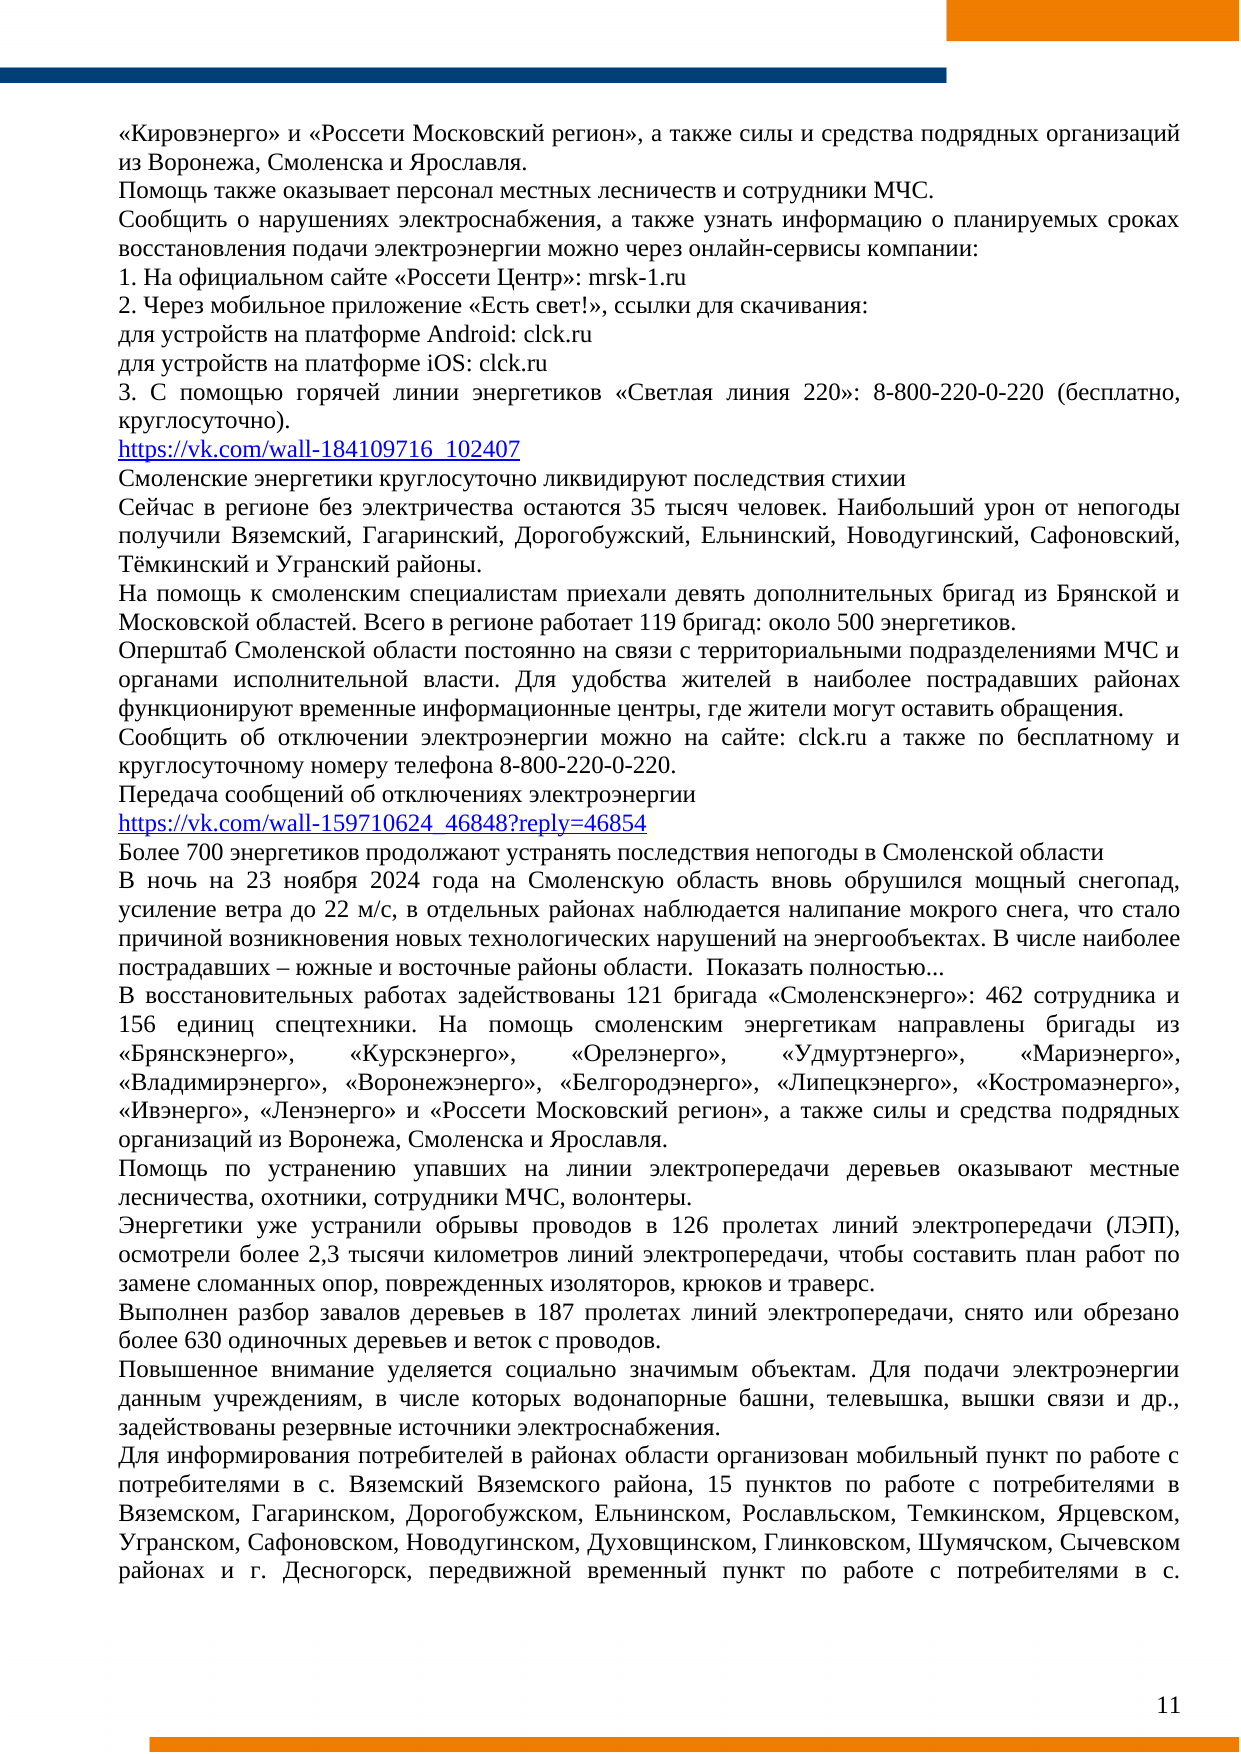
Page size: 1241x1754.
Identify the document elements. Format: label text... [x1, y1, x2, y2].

text На помощь к смоленским специалистам приехали девять дополнительных бригад из Брянской и Московской областей. Всего в регионе работает 119 бригад: около 500 энергетиков. [118, 578, 1181, 636]
text Повышенное внимание уделяется социально значимым объектам. Для подачи электроэнергии данным учреждениям, в числе которых водонапорные башни, телевышка, вышки связи и др., задействованы резервные источники электроснабжения. [118, 1354, 1181, 1441]
text для устройств на платформе iOS: clck.ru [118, 348, 1181, 377]
text Передача сообщений об отключениях электроэнергии [118, 779, 1181, 808]
picture [0, 0, 1239, 128]
text https://vk.com/wall-159710624_46848?reply=46854 [118, 808, 1181, 837]
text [118, 118, 1181, 176]
text В ночь на 23 ноября 2024 года на Смоленскую область вновь обрушился мощный снегопад, усиление ветра до 22 м/с, в отдельных районах наблюдается налипание мокрого снега, что стало причиной возникновения новых технологических нарушений на энергообъектах. В числе наиболее пострадавших – южные и восточные районы области. Показать полностью... [118, 866, 1181, 981]
text https://vk.com/wall-184109716_102407 [118, 434, 1181, 463]
picture [6, 1625, 1239, 1752]
text Смоленские энергетики круглосуточно ликвидируют последствия стихии [118, 463, 1181, 492]
text Энергетики уже устранили обрывы проводов в 126 пролетах линий электропередачи (ЛЭП), осмотрели более 2,3 тысячи километров линий электропередачи, чтобы составить план работ по замене сломанных опор, поврежденных изоляторов, крюков и траверс. [118, 1211, 1181, 1297]
text Помощь также оказывает персонал местных лесничеств и сотрудники МЧС. [118, 176, 1181, 204]
text Оперштаб Смоленской области постоянно на связи с территориальными подразделениями МЧС и органами исполнительной власти. Для удобства жителей в наиболее пострадавших районах функционируют временные информационные центры, где жители могут оставить обращения. [118, 636, 1181, 722]
text В восстановительных работах задействованы 121 бригада «Смоленскэнерго»: 462 сотрудника и 156 единиц спецтехники. На помощь смоленским энергетикам направлены бригады из «Брянскэнерго», «Курскэнерго», «Орелэнерго», «Удмуртэнерго», «Мариэнерго», «Владимирэнерго», «Воронежэнерго», «Белгородэнерго», «Липецкэнерго», «Костромаэнерго», «Ивэнерго», «Ленэнерго» и «Россети Московский регион», а также силы и средства подрядных организаций из Воронежа, Смоленска и Ярославля. [118, 981, 1181, 1153]
text Более 700 энергетиков продолжают устранять последствия непогоды в Смоленской области [118, 837, 1181, 866]
text для устройств на платформе Android: clck.ru [118, 319, 1181, 348]
text 2. Через мобильное приложение «Есть свет!», ссылки для скачивания: [118, 291, 1181, 319]
text 1. На официальном сайте «Россети Центр»: mrsk-1.ru [118, 262, 1181, 291]
text 3. С помощью горячей линии энергетиков «Светлая линия 220»: 8-800-220-0-220 (бесплатно, круглосуточно). [118, 377, 1181, 434]
text Сообщить об отключении электроэнергии можно на сайте: clck.ru а также по бесплатному и круглосуточному номеру телефона 8-800-220-0-220. [118, 722, 1181, 779]
text Выполнен разбор завалов деревьев в 187 пролетах линий электропередачи, снято или обрезано более 630 одиночных деревьев и веток с проводов. [118, 1297, 1181, 1354]
text Сообщить о нарушениях электроснабжения, а также узнать информацию о планируемых сроках восстановления подачи электроэнергии можно через онлайн-сервисы компании: [118, 204, 1181, 262]
text Помощь по устранению упавших на линии электропередачи деревьев оказывают местные лесничества, охотники, сотрудники МЧС, волонтеры. [118, 1153, 1181, 1211]
text Сейчас в регионе без электричества остаются 35 тысяч человек. Наибольший урон от непогоды получили Вяземский, Гагаринский, Дорогобужский, Ельнинский, Новодугинский, Сафоновский, Тёмкинский и Угранский районы. [118, 492, 1181, 578]
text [118, 1441, 1181, 1584]
